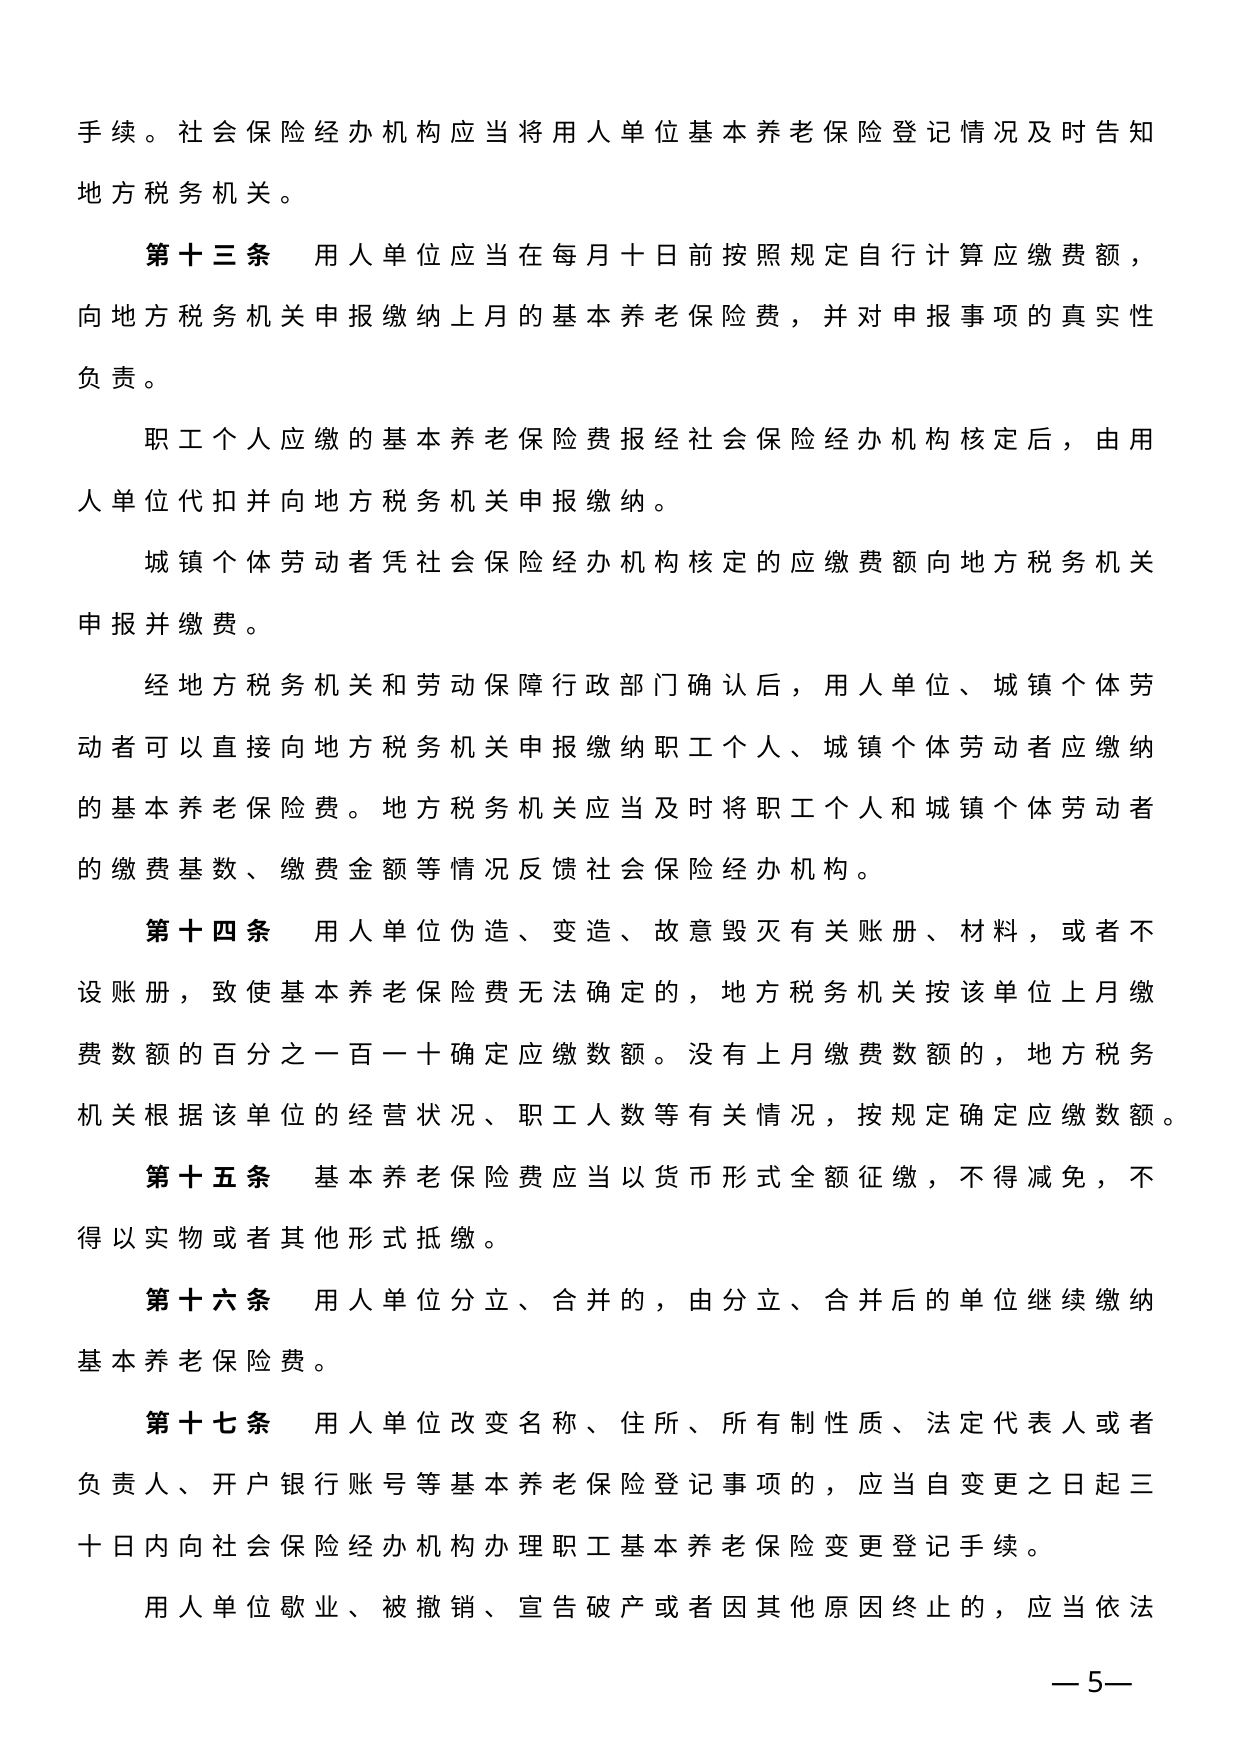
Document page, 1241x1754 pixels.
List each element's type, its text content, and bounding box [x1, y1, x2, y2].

text 经地方税务机关和劳动保障行政部门确认后，用人单位、城镇个体劳动者可以直接向地方税务机关申报缴纳职工个人、城镇个体劳动者应缴纳的基本养老保险费。地方税务机关应当及时将职工个人和城镇个体劳动者的缴费基数、缴费金额等情况反馈社会保险经办机构。 [77, 653, 1163, 899]
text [77, 100, 1163, 223]
text 第十四条 用人单位伪造、变造、故意毁灭有关账册、材料，或者不设账册，致使基本养老保险费无法确定的，地方税务机关按该单位上月缴费数额的百分之一百一十确定应缴数额。没有上月缴费数额的，地方税务机关根据该单位的经营状况、职工人数等有关情况，按规定确定应缴数额。 [77, 899, 1163, 1144]
text 第十五条 基本养老保险费应当以货币形式全额征缴，不得减免，不得以实物或者其他形式抵缴。 [77, 1144, 1163, 1267]
text 第十六条 用人单位分立、合并的，由分立、合并后的单位继续缴纳基本养老保险费。 [77, 1267, 1163, 1390]
text 职工个人应缴的基本养老保险费报经社会保险经办机构核定后，由用人单位代扣并向地方税务机关申报缴纳。 [77, 407, 1163, 530]
text 第十三条 用人单位应当在每月十日前按照规定自行计算应缴费额，向地方税务机关申报缴纳上月的基本养老保险费，并对申报事项的真实性负责。 [77, 223, 1163, 407]
text 城镇个体劳动者凭社会保险经办机构核定的应缴费额向地方税务机关申报并缴费。 [77, 530, 1163, 653]
text 第十七条 用人单位改变名称、住所、所有制性质、法定代表人或者负责人、开户银行账号等基本养老保险登记事项的，应当自变更之日起三十日内向社会保险经办机构办理职工基本养老保险变更登记手续。 [77, 1390, 1163, 1575]
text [77, 1575, 1163, 1636]
